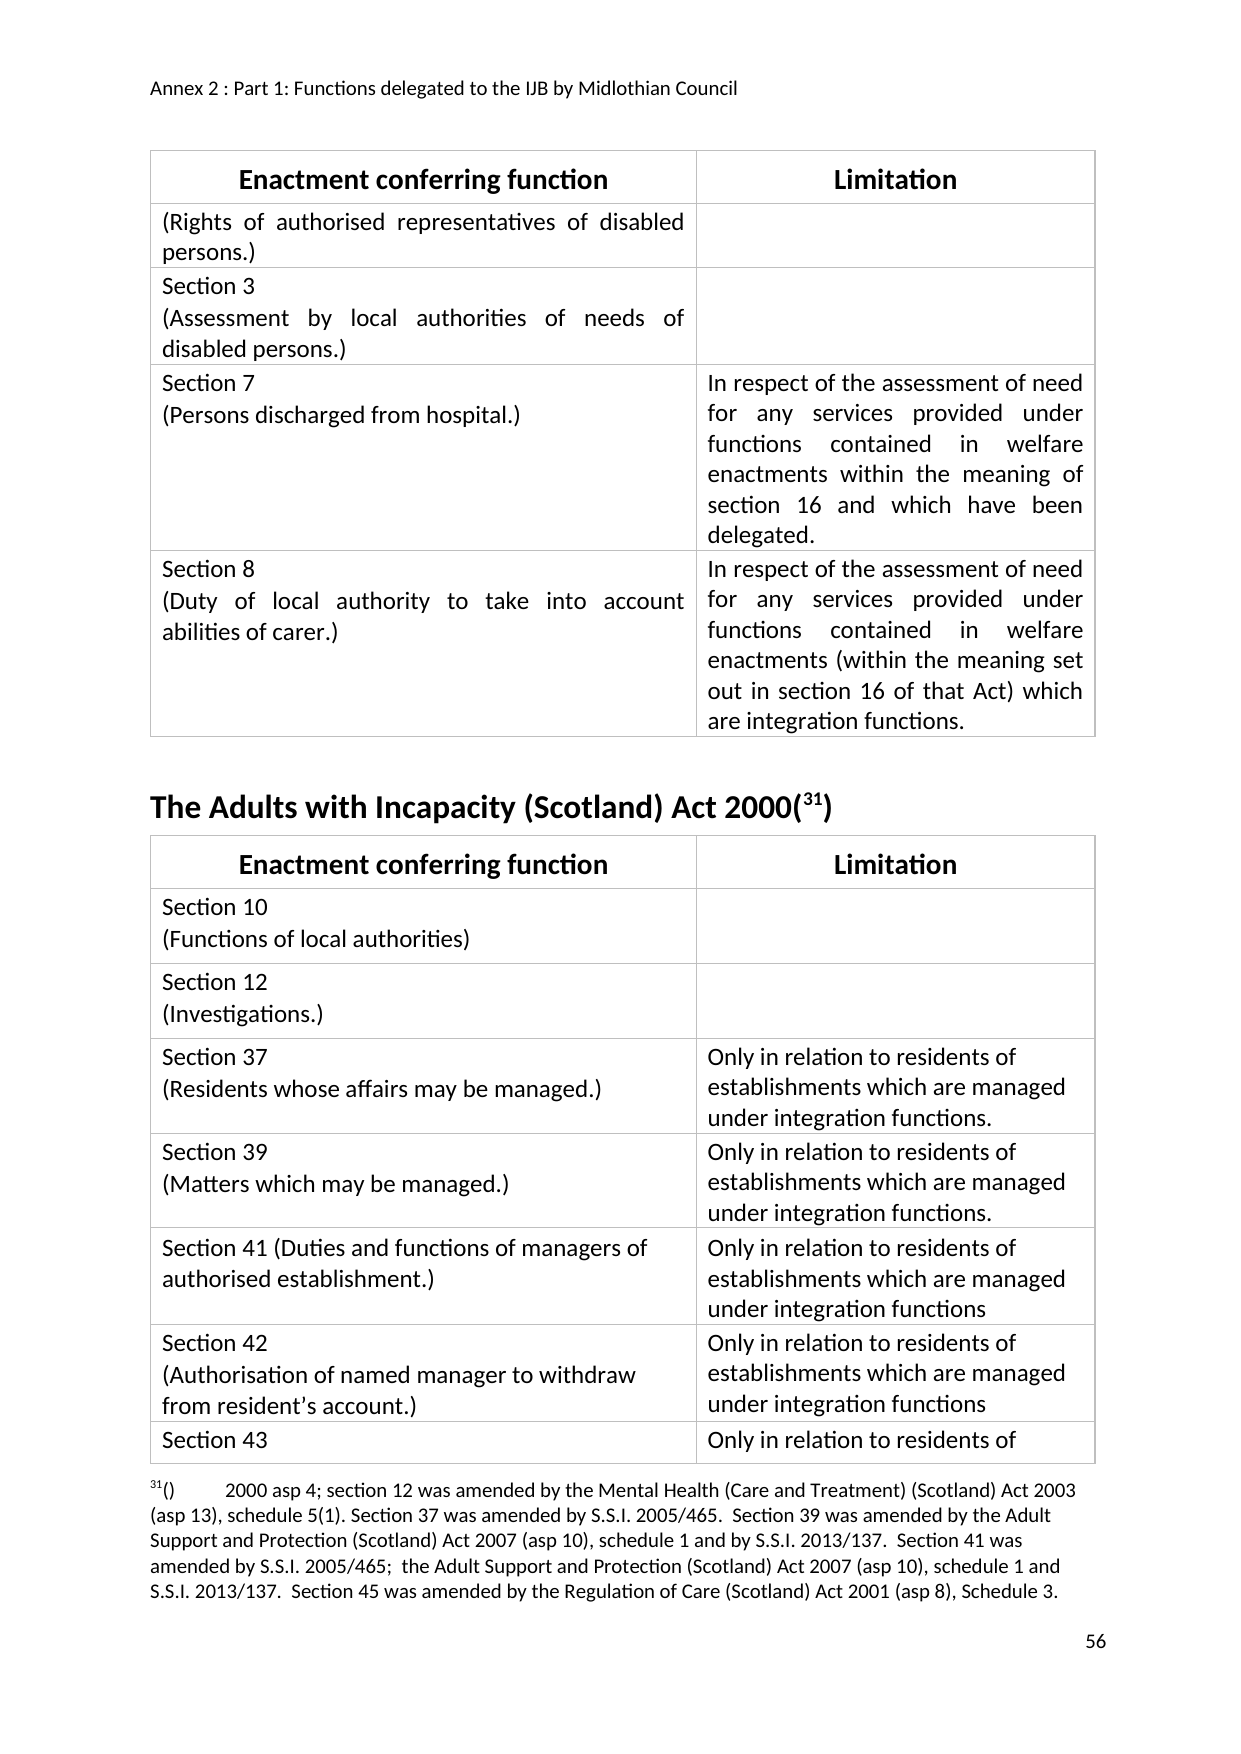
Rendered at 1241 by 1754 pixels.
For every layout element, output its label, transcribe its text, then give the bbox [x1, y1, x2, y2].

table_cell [697, 1325, 1094, 1421]
table_cell Section 42 (Authorisation of named manager to withdraw from resident’s account.) [151, 1325, 696, 1421]
table_cell [697, 204, 1094, 267]
table_cell In respect of the assessment of need for any services provided under functions contained in welfare enactments (within the meaning set out in section 16 of that Act) which are integration functions. [697, 551, 1094, 736]
table_cell Section 37 (Residents whose affairs may be managed.) [151, 1039, 696, 1132]
text The Adults with Incapacity (Scotland) Act 2000() [150, 786, 1106, 827]
table_cell Section 3 (Assessment by local authorities of needs of disabled persons.) [151, 268, 696, 363]
table_cell In respect of the assessment of need for any services provided under functions contained in welfare enactments within the meaning of section 16 and which have been delegated. [697, 365, 1094, 550]
table_cell Section 41 (Duties and functions of managers of authorised establishment.) [151, 1228, 696, 1324]
table_cell Section 8 (Duty of local authority to take into account abilities of carer.) [151, 551, 696, 736]
table_cell Section 12 (Investigations.) [151, 964, 696, 1038]
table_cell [697, 1422, 1094, 1463]
table_cell [697, 889, 1094, 963]
table_cell Section 10 (Functions of local authorities) [151, 889, 696, 963]
table_cell Section 39 (Matters which may be managed.) [151, 1134, 696, 1227]
table_cell [697, 268, 1094, 363]
table_cell Only in relation to residents of establishments which are managed under integration functions. [697, 1134, 1094, 1227]
table_header Enactment conferring function [151, 836, 696, 888]
table_cell Only in relation to residents of establishments which are managed under integration functions. [697, 1039, 1094, 1132]
table_cell [697, 964, 1094, 1038]
table_header Enactment conferring function [151, 151, 696, 203]
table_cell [151, 204, 696, 267]
table_cell Only in relation to residents of establishments which are managed under integration functions [697, 1228, 1094, 1324]
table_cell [151, 1422, 696, 1463]
table_header Limitation [697, 836, 1094, 888]
table_header Limitation [697, 151, 1094, 203]
table_cell Section 7 (Persons discharged from hospital.) [151, 365, 696, 550]
